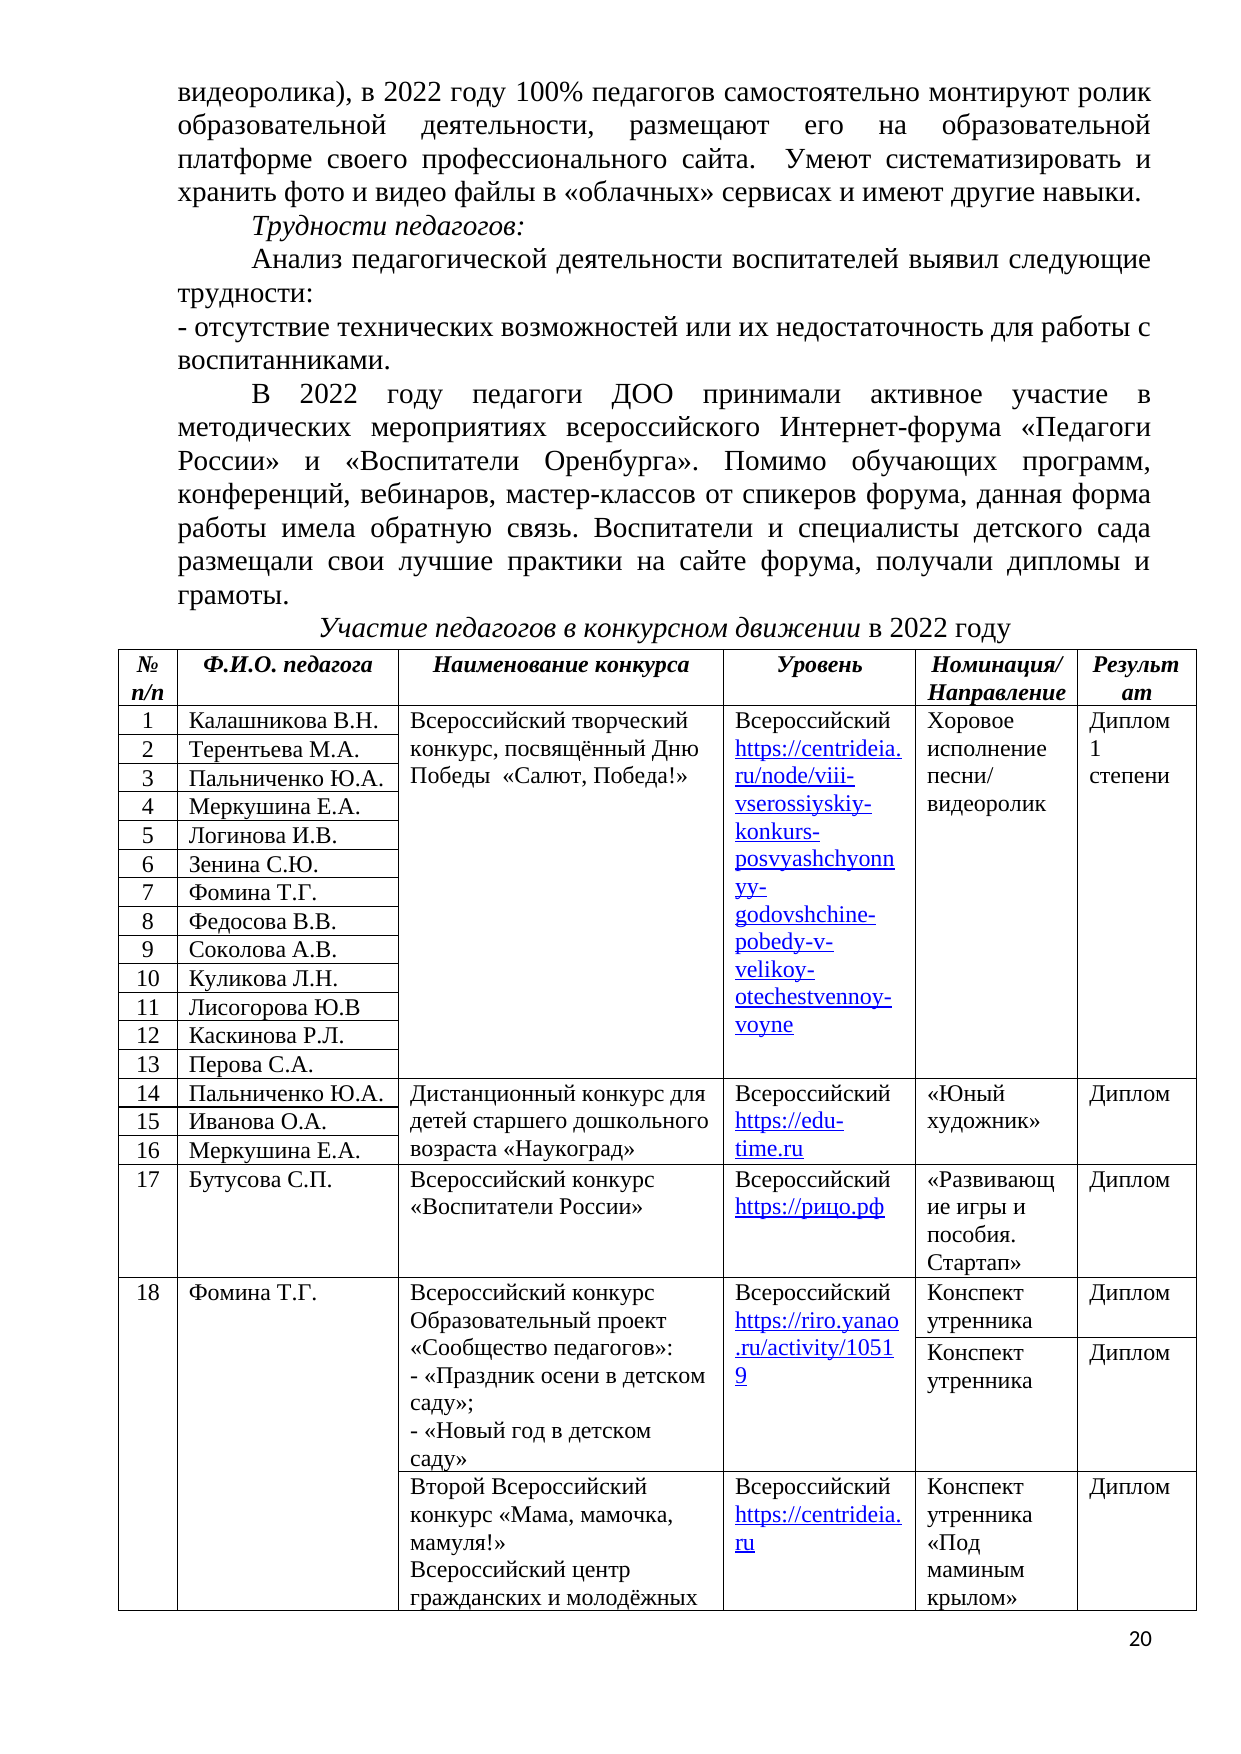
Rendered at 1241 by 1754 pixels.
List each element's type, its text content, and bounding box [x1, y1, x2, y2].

table_cell 2 [119, 735, 177, 763]
table_cell Диплом [1078, 1278, 1196, 1337]
table_cell Всероссийский https://edu-time.ru [724, 1079, 915, 1164]
table_cell Фомина Т.Г. [178, 1278, 398, 1610]
table_cell 8 [119, 907, 177, 934]
table_cell 14 [119, 1079, 177, 1106]
table_cell 3 [119, 764, 177, 791]
table_cell 11 [119, 993, 177, 1020]
table_header № п/п [119, 650, 177, 705]
table_cell Бутусова С.П. [178, 1165, 398, 1277]
table_cell Всероссийский творческий конкурс, посвящённый Дню Победы «Салют, Победа!» [399, 706, 723, 1078]
table_cell Диплом [1078, 1338, 1196, 1471]
table_cell Зенина С.Ю. [178, 850, 398, 877]
table_cell Лисогорова Ю.В [178, 993, 398, 1020]
table_cell Всероссийский https://riro.yanao.ru/activity/10519 [724, 1278, 915, 1471]
table_cell Пальниченко Ю.А. [178, 764, 398, 791]
table_cell Федосова В.В. [178, 907, 398, 934]
table_cell 9 [119, 936, 177, 963]
table_cell Каскинова Р.Л. [178, 1021, 398, 1049]
table_cell Иванова О.А. [178, 1108, 398, 1135]
table_cell 6 [119, 850, 177, 877]
text Участие педагогов в конкурсном движении в 2022 году [177, 611, 1152, 644]
table_cell Калашникова В.Н. [178, 706, 398, 734]
text - отсутствие технических возможностей или их недостаточность для работы с воспитанниками. [177, 309, 1152, 376]
table_header Результат [1078, 650, 1196, 705]
table_cell Меркушина Е.А. [178, 1136, 398, 1164]
table_header Ф.И.О. педагога [178, 650, 398, 705]
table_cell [724, 1472, 915, 1610]
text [177, 74, 1152, 208]
table_header Наименование конкурса [399, 650, 723, 705]
table_header Уровень [724, 650, 915, 705]
table_cell 15 [119, 1108, 177, 1135]
table_cell Дистанционный конкурс для детей старшего дошкольного возраста «Наукоград» [399, 1079, 723, 1164]
table_cell Конспект утренника [916, 1338, 1077, 1471]
table_cell Хоровое исполнение песни/ видеоролик [916, 706, 1077, 1078]
table_cell Пальниченко Ю.А. [178, 1079, 398, 1106]
table_header Номинация/ Направление [916, 650, 1077, 705]
table_cell Соколова А.В. [178, 936, 398, 963]
table_cell Фомина Т.Г. [178, 878, 398, 906]
table_cell Всероссийский конкурс «Воспитатели России» [399, 1165, 723, 1277]
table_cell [916, 1472, 1077, 1610]
table_cell Диплом [1078, 1079, 1196, 1164]
table_cell 16 [119, 1136, 177, 1164]
table_cell «Юный художник» [916, 1079, 1077, 1164]
table_cell Диплом [1078, 1472, 1196, 1610]
table_cell Всероссийский https://рицо.рф [724, 1165, 915, 1277]
table_cell Диплом 1 степени [1078, 706, 1196, 1078]
table_cell «Развивающие игры и пособия. Стартап» [916, 1165, 1077, 1277]
table_cell 12 [119, 1021, 177, 1049]
table_cell Диплом [1078, 1165, 1196, 1277]
text Трудности педагогов: [177, 208, 1152, 242]
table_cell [399, 1472, 723, 1610]
text Анализ педагогической деятельности воспитателей выявил следующие трудности: [177, 242, 1152, 309]
table_cell Всероссийский https://centrideia.ru/node/viii-vserossiyskiy-konkurs-posvyashchyonnyy-godovshchine-pobedy-v-velikoy-otechestvennoy-voyne [724, 706, 915, 1078]
table_cell 13 [119, 1050, 177, 1078]
table_cell Конспект утренника [916, 1278, 1077, 1337]
table_cell Терентьева М.А. [178, 735, 398, 763]
table_cell Логинова И.В. [178, 821, 398, 848]
table_cell 18 [119, 1278, 177, 1610]
table_cell Куликова Л.Н. [178, 964, 398, 992]
table_cell 10 [119, 964, 177, 992]
table_cell Перова С.А. [178, 1050, 398, 1078]
table_cell 4 [119, 792, 177, 820]
table_cell Меркушина Е.А. [178, 792, 398, 820]
table_cell 17 [119, 1165, 177, 1277]
table_cell 7 [119, 878, 177, 906]
table_cell Всероссийский конкурс Образовательный проект «Сообщество педагогов»: - «Праздник осени в детском саду»; - «Новый год в детском саду» [399, 1278, 723, 1471]
table_cell 5 [119, 821, 177, 848]
table_cell 1 [119, 706, 177, 734]
text В 2022 году педагоги ДОО принимали активное участие в методических мероприятиях всероссийского Интернет-форума «Педагоги России» и «Воспитатели Оренбурга». Помимо обучающих программ, конференций, вебинаров, мастер-классов от спикеров форума, данная форма работы имела обратную связь. Воспитатели и специалисты детского сада размещали свои лучшие практики на сайте форума, получали дипломы и грамоты. [177, 376, 1152, 611]
